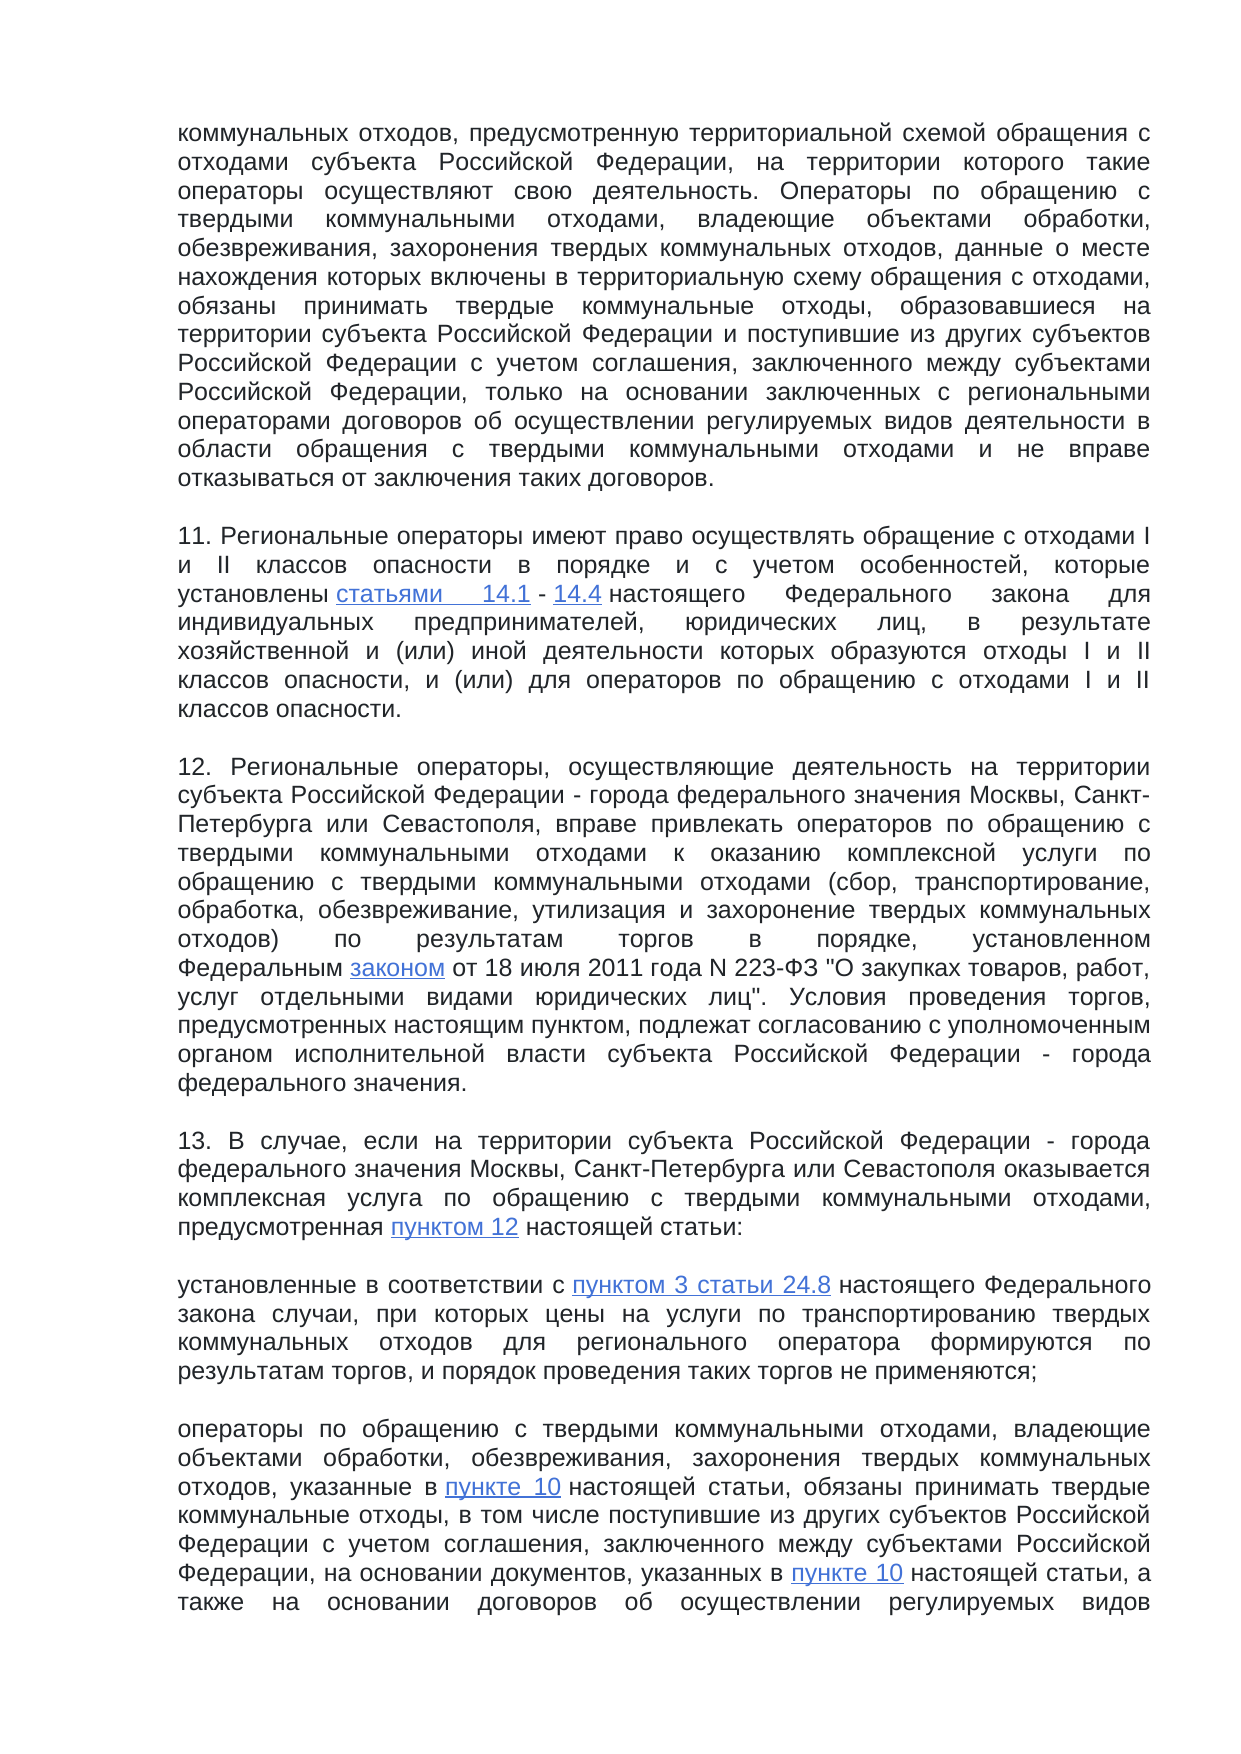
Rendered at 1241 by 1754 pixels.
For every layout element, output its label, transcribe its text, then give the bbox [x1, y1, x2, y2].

text 11. Региональные операторы имеют право осуществлять обращение с отходами I и II классов опасности в порядке и с учетом особенностей, которые установлены статьями 14.1 - 14.4 настоящего Федерального закона для индивидуальных предпринимателей, юридических лиц, в результате хозяйственной и (или) иной деятельности которых образуются отходы I и II классов опасности, и (или) для операторов по обращению с отходами I и II классов опасности. [177, 521, 1152, 722]
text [177, 1414, 1152, 1615]
text установленные в соответствии с пунктом 3 статьи 24.8 настоящего Федерального закона случаи, при которых цены на услуги по транспортированию твердых коммунальных отходов для регионального оператора формируются по результатам торгов, и порядок проведения таких торгов не применяются; [177, 1270, 1152, 1385]
text 12. Региональные операторы, осуществляющие деятельность на территории субъекта Российской Федерации - города федерального значения Москвы, Санкт-Петербурга или Севастополя, вправе привлекать операторов по обращению с твердыми коммунальными отходами к оказанию комплексной услуги по обращению с твердыми коммунальными отходами (сбор, транспортирование, обработка, обезвреживание, утилизация и захоронение твердых коммунальных отходов) по результатам торгов в порядке, установленном Федеральным законом от 18 июля 2011 года N 223-ФЗ "О закупках товаров, работ, услуг отдельными видами юридических лиц". Условия проведения торгов, предусмотренных настоящим пунктом, подлежат согласованию с уполномоченным органом исполнительной власти субъекта Российской Федерации - города федерального значения. [177, 751, 1152, 1096]
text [177, 118, 1152, 492]
text 13. В случае, если на территории субъекта Российской Федерации - города федерального значения Москвы, Санкт-Петербурга или Севастополя оказывается комплексная услуга по обращению с твердыми коммунальными отходами, предусмотренная пунктом 12 настоящей статьи: [177, 1126, 1152, 1241]
